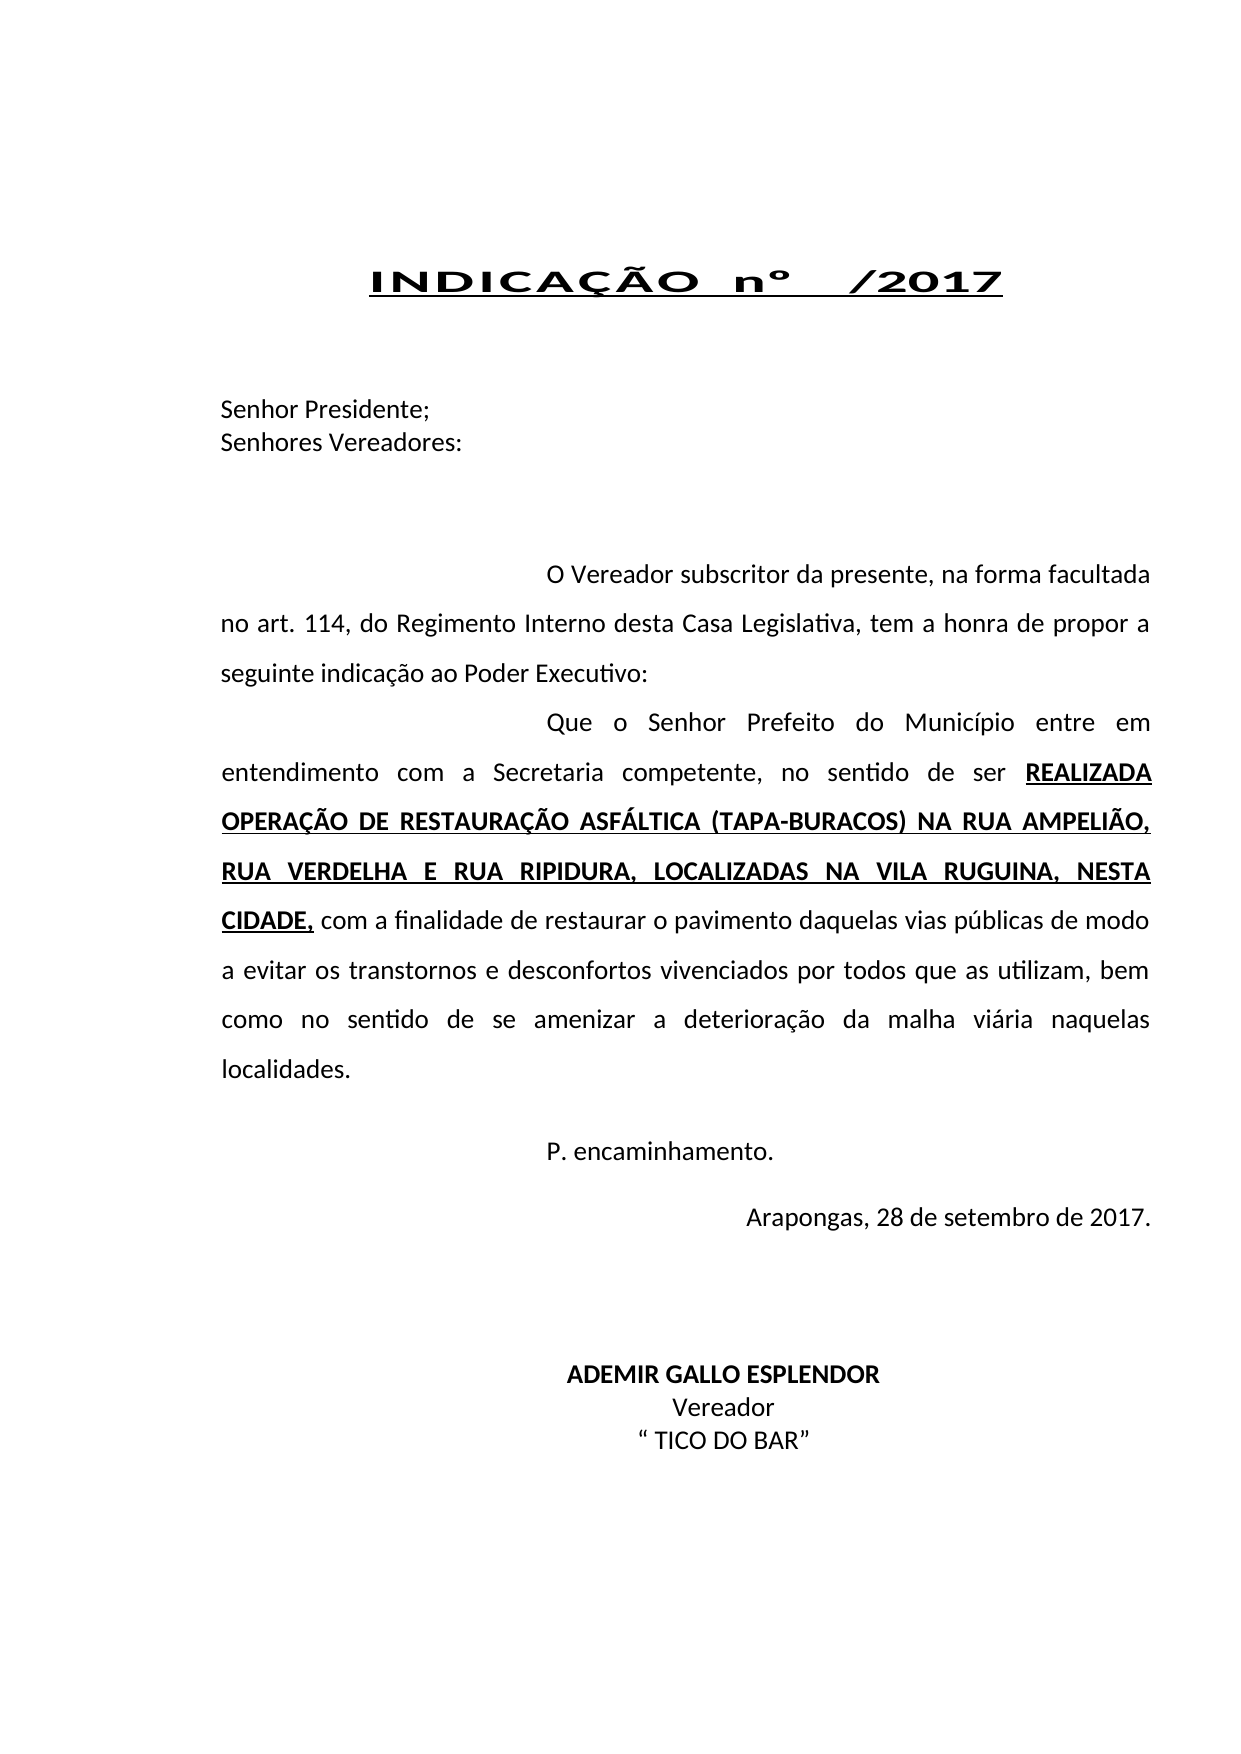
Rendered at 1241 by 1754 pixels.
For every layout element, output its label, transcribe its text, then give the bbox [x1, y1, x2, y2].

title INDICAÇÃO nº /2017 [220, 262, 1152, 300]
text “ TICO DO BAR” [295, 1423, 1152, 1456]
text P. encaminhamento. [220, 1134, 1152, 1167]
text Senhor Presidente; [220, 392, 1152, 425]
text Que o Senhor Prefeito do Município entre em entendimento com a Secretaria competente, no sentido de ser REALIZADA OPERAÇÃO DE RESTAURAÇÃO ASFÁLTICA (TAPA-BURACOS) NA RUA AMPELIÃO, RUA VERDELHA E RUA RIPIDURA, LOCALIZADAS NA VILA RUGUINA, NESTA CIDADE, com a finalidade de restaurar o pavimento daquelas vias públicas de modo a evitar os transtornos e desconfortos vivenciados por todos que as utilizam, bem como no sentido de se amenizar a deterioração da malha viária naquelas localidades. [221, 705, 1152, 1085]
text O Vereador subscritor da presente, na forma facultada no art. 114, do Regimento Interno desta Casa Legislativa, tem a honra de propor a seguinte indicação ao Poder Executivo: [220, 557, 1152, 689]
text Vereador [295, 1390, 1152, 1423]
text ADEMIR GALLO ESPLENDOR [295, 1357, 1152, 1390]
text Arapongas, 28 de setembro de 2017. [220, 1200, 1152, 1233]
text Senhores Vereadores: [220, 425, 1152, 458]
